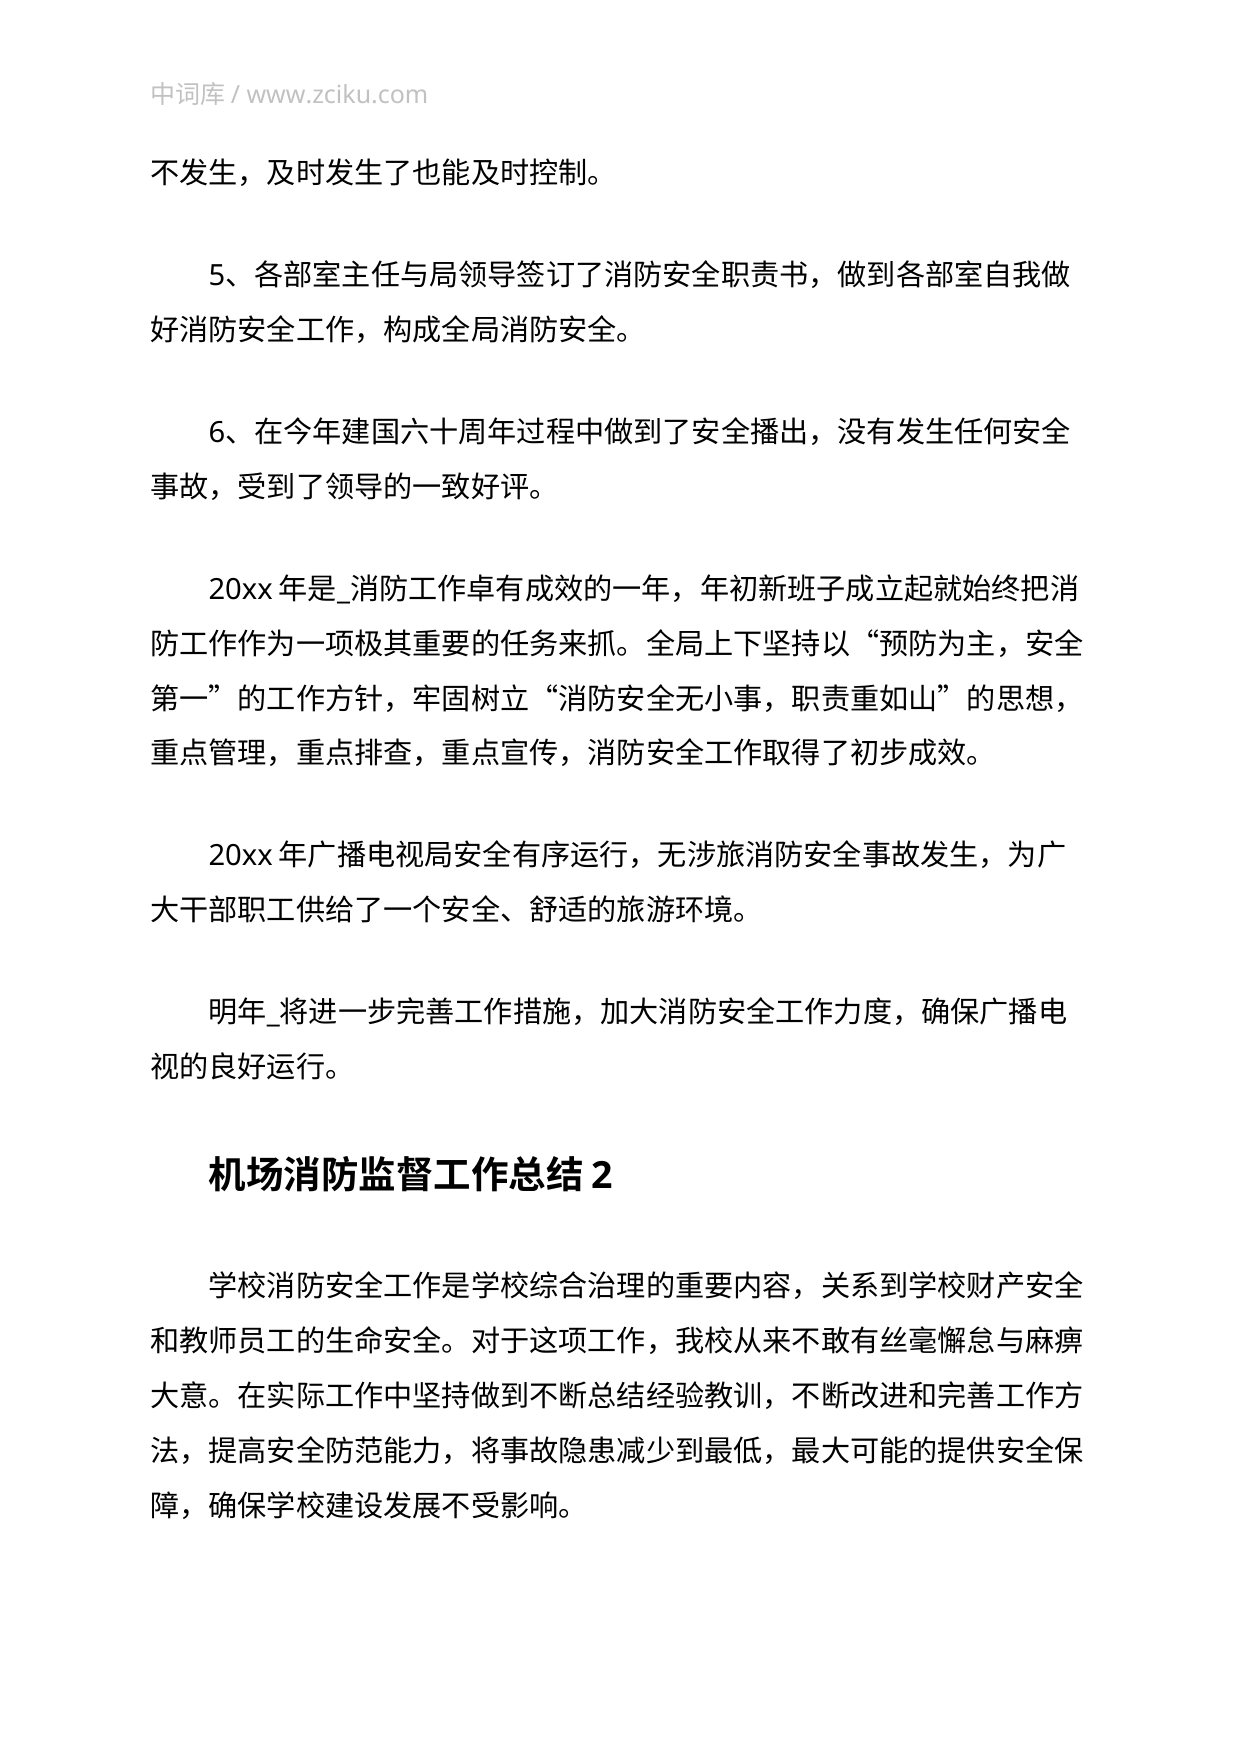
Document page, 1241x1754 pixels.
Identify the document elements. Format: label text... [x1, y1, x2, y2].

text 机场消防监督工作总结2 [150, 1145, 1090, 1200]
text 学校消防安全工作是学校综合治理的重要内容，关系到学校财产安全和教师员工的生命安全。对于这项工作，我校从来不敢有丝毫懈怠与麻痹大意。在实际工作中坚持做到不断总结经验教训，不断改进和完善工作方法，提高安全防范能力，将事故隐患减少到最低，最大可能的提供安全保障，确保学校建设发展不受影响。 [150, 1263, 1090, 1525]
text 5、各部室主任与局领导签订了消防安全职责书，做到各部室自我做好消防安全工作，构成全局消防安全。 [150, 252, 1090, 349]
text 明年_将进一步完善工作措施，加大消防安全工作力度，确保广播电视的良好运行。 [150, 989, 1090, 1086]
text 20xx年广播电视局安全有序运行，无涉旅消防安全事故发生，为广大干部职工供给了一个安全、舒适的旅游环境。 [150, 832, 1090, 929]
text 20xx年是_消防工作卓有成效的一年，年初新班子成立起就始终把消防工作作为一项极其重要的任务来抓。全局上下坚持以“预防为主，安全第一”的工作方针，牢固树立“消防安全无小事，职责重如山”的思想，重点管理，重点排查，重点宣传，消防安全工作取得了初步成效。 [150, 565, 1090, 772]
text 6、在今年建国六十周年过程中做到了安全播出，没有发生任何安全事故，受到了领导的一致好评。 [150, 408, 1090, 506]
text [150, 150, 1090, 192]
